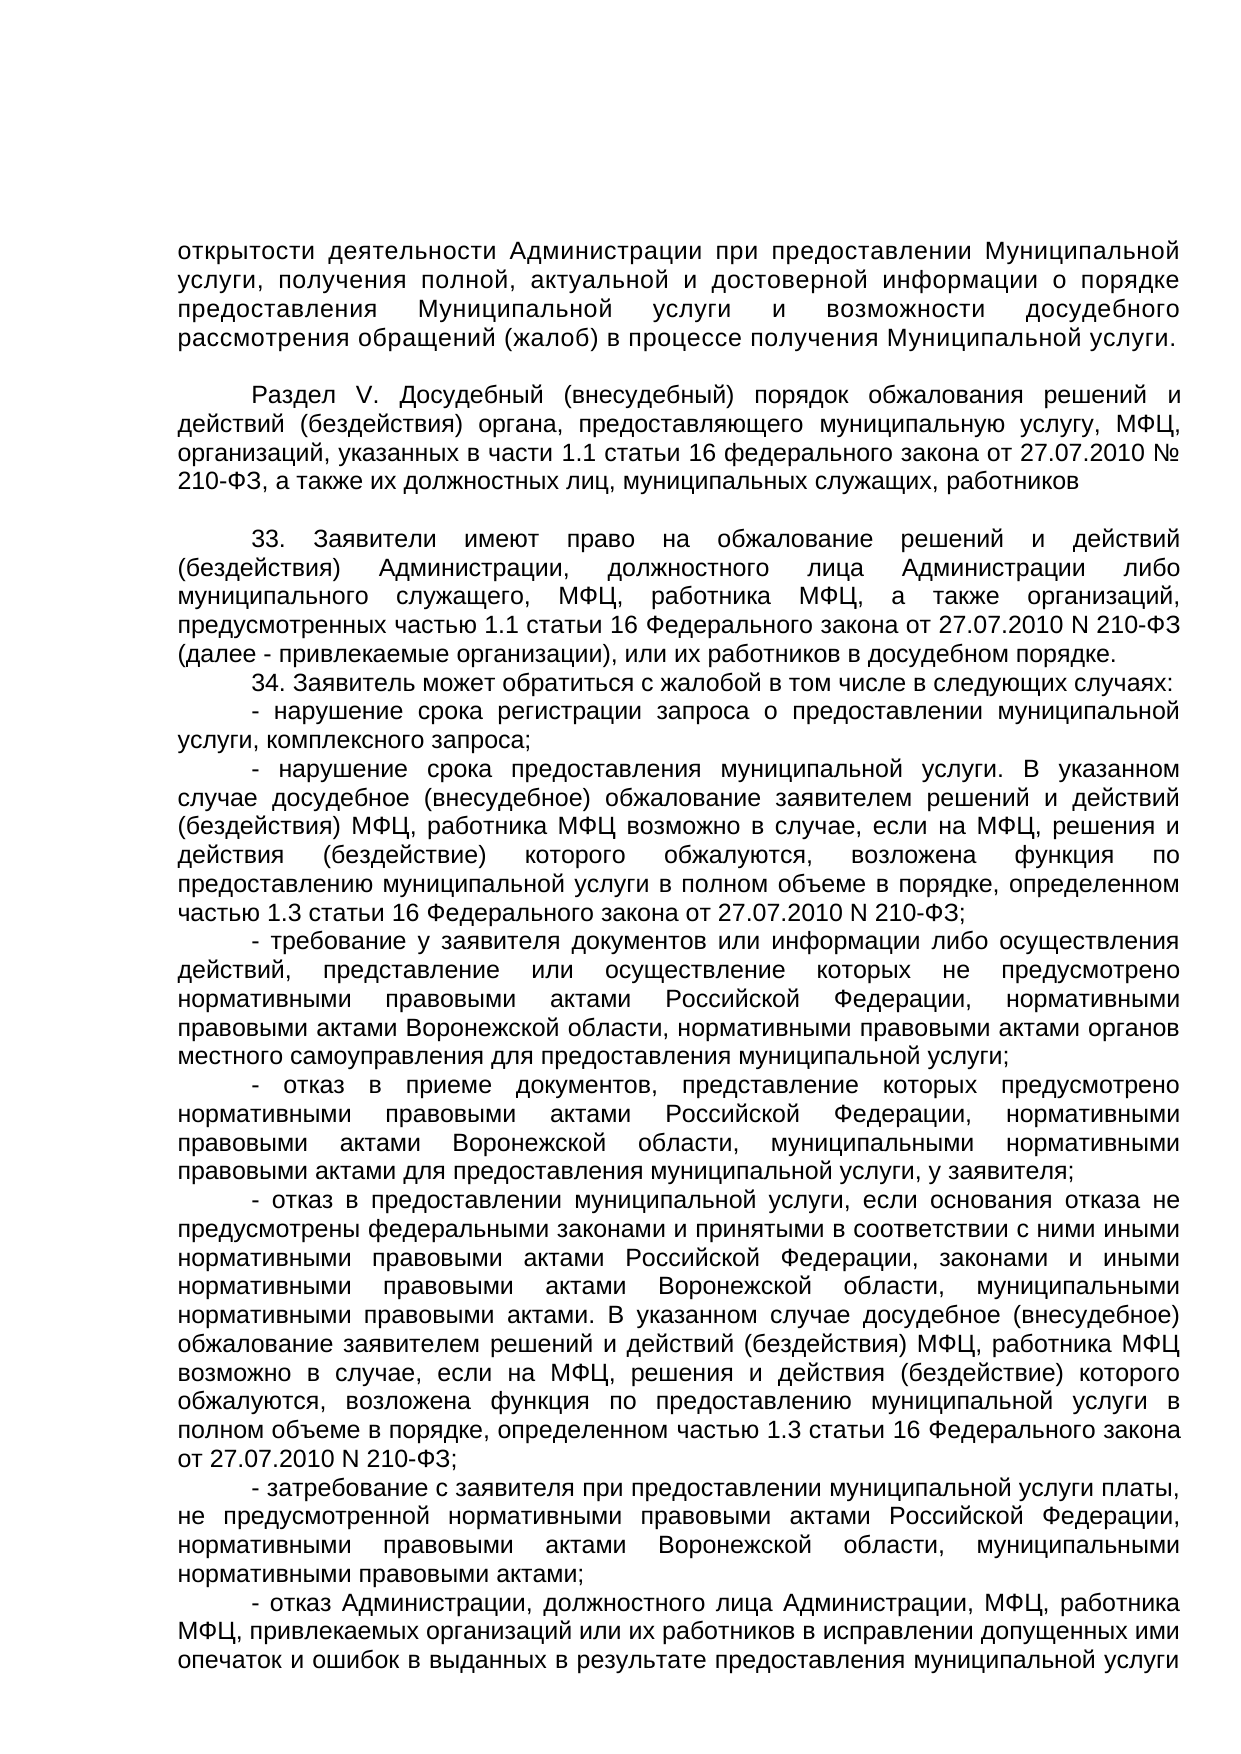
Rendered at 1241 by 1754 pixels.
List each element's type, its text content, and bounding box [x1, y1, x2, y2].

text - затребование с заявителя при предоставлении муниципальной услуги платы, не предусмотренной нормативными правовыми актами Российской Федерации, нормативными правовыми актами Воронежской области, муниципальными нормативными правовыми актами; [177, 1472, 1181, 1587]
text - отказ в приеме документов, представление которых предусмотрено нормативными правовыми актами Российской Федерации, нормативными правовыми актами Воронежской области, муниципальными нормативными правовыми актами для предоставления муниципальной услуги, у заявителя; [177, 1070, 1181, 1185]
text Раздел V. Досудебный (внесудебный) порядок обжалования решений и действий (бездействия) органа, предоставляющего муниципальную услугу, МФЦ, организаций, указанных в части 1.1 статьи 16 федерального закона от 27.07.2010 № 210-ФЗ, а также их должностных лиц, муниципальных служащих, работников [177, 380, 1181, 495]
text - нарушение срока предоставления муниципальной услуги. В указанном случае досудебное (внесудебное) обжалование заявителем решений и действий (бездействия) МФЦ, работника МФЦ возможно в случае, если на МФЦ, решения и действия (бездействие) которого обжалуются, возложена функция по предоставлению муниципальной услуги в полном объеме в порядке, определенном частью 1.3 статьи 16 Федерального закона от 27.07.2010 N 210-ФЗ; [177, 754, 1181, 926]
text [177, 1587, 1181, 1674]
text 34. Заявитель может обратиться с жалобой в том числе в следующих случаях: [177, 667, 1181, 696]
text - отказ в предоставлении муниципальной услуги, если основания отказа не предусмотрены федеральными законами и принятыми в соответствии с ними иными нормативными правовыми актами Российской Федерации, законами и иными нормативными правовыми актами Воронежской области, муниципальными нормативными правовыми актами. В указанном случае досудебное (внесудебное) обжалование заявителем решений и действий (бездействия) МФЦ, работника МФЦ возможно в случае, если на МФЦ, решения и действия (бездействие) которого обжалуются, возложена функция по предоставлению муниципальной услуги в полном объеме в порядке, определенном частью 1.3 статьи 16 Федерального закона от 27.07.2010 N 210-ФЗ; [177, 1185, 1181, 1472]
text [177, 236, 1181, 351]
text - требование у заявителя документов или информации либо осуществления действий, представление или осуществление которых не предусмотрено нормативными правовыми актами Российской Федерации, нормативными правовыми актами Воронежской области, нормативными правовыми актами органов местного самоуправления для предоставления муниципальной услуги; [177, 926, 1181, 1070]
text 33. Заявители имеют право на обжалование решений и действий (бездействия) Администрации, должностного лица Администрации либо муниципального служащего, МФЦ, работника МФЦ, а также организаций, предусмотренных частью 1.1 статьи 16 Федерального закона от 27.07.2010 N 210-ФЗ (далее - привлекаемые организации), или их работников в досудебном порядке. [177, 524, 1181, 667]
text - нарушение срока регистрации запроса о предоставлении муниципальной услуги, комплексного запроса; [177, 696, 1181, 754]
